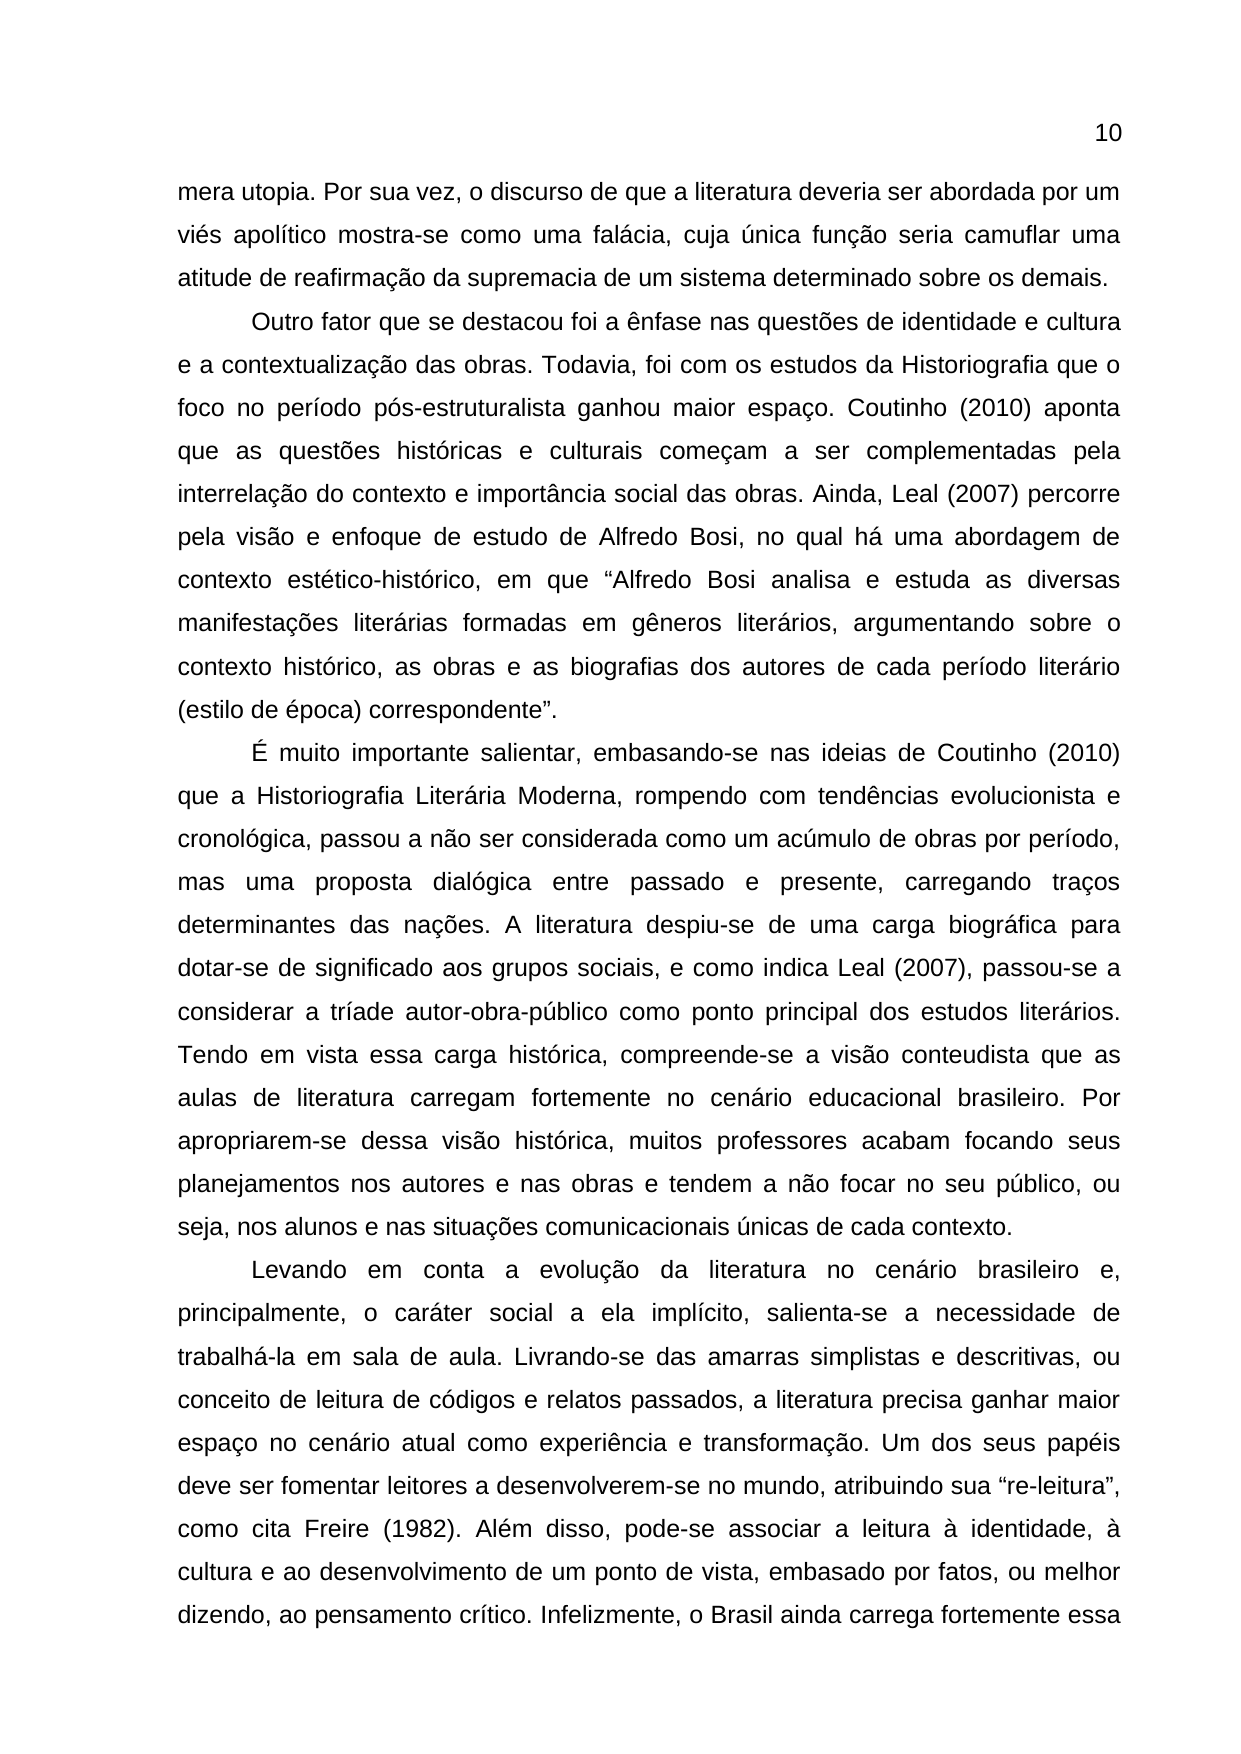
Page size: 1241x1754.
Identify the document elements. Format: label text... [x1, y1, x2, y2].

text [177, 1255, 1122, 1629]
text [177, 177, 1122, 292]
text É muito importante salientar, embasando-se nas ideias de Coutinho (2010) que a Historiografia Literária Moderna, rompendo com tendências evolucionista e cronológica, passou a não ser considerada como um acúmulo de obras por período, mas uma proposta dialógica entre passado e presente, carregando traços determinantes das nações. A literatura despiu-se de uma carga biográfica para dotar-se de significado aos grupos sociais, e como indica Leal (2007), passou-se a considerar a tríade autor-obra-público como ponto principal dos estudos literários. Tendo em vista essa carga histórica, compreende-se a visão conteudista que as aulas de literatura carregam fortemente no cenário educacional brasileiro. Por apropriarem-se dessa visão histórica, muitos professores acabam focando seus planejamentos nos autores e nas obras e tendem a não focar no seu público, ou seja, nos alunos e nas situações comunicacionais únicas de cada contexto. [177, 738, 1122, 1241]
text Outro fator que se destacou foi a ênfase nas questões de identidade e cultura e a contextualização das obras. Todavia, foi com os estudos da Historiografia que o foco no período pós-estruturalista ganhou maior espaço. Coutinho (2010) aponta que as questões históricas e culturais começam a ser complementadas pela interrelação do contexto e importância social das obras. Ainda, Leal (2007) percorre pela visão e enfoque de estudo de Alfredo Bosi, no qual há uma abordagem de contexto estético-histórico, em que “Alfredo Bosi analisa e estuda as diversas manifestações literárias formadas em gêneros literários, argumentando sobre o contexto histórico, as obras e as biografias dos autores de cada período literário (estilo de época) correspondente”. [177, 307, 1122, 723]
